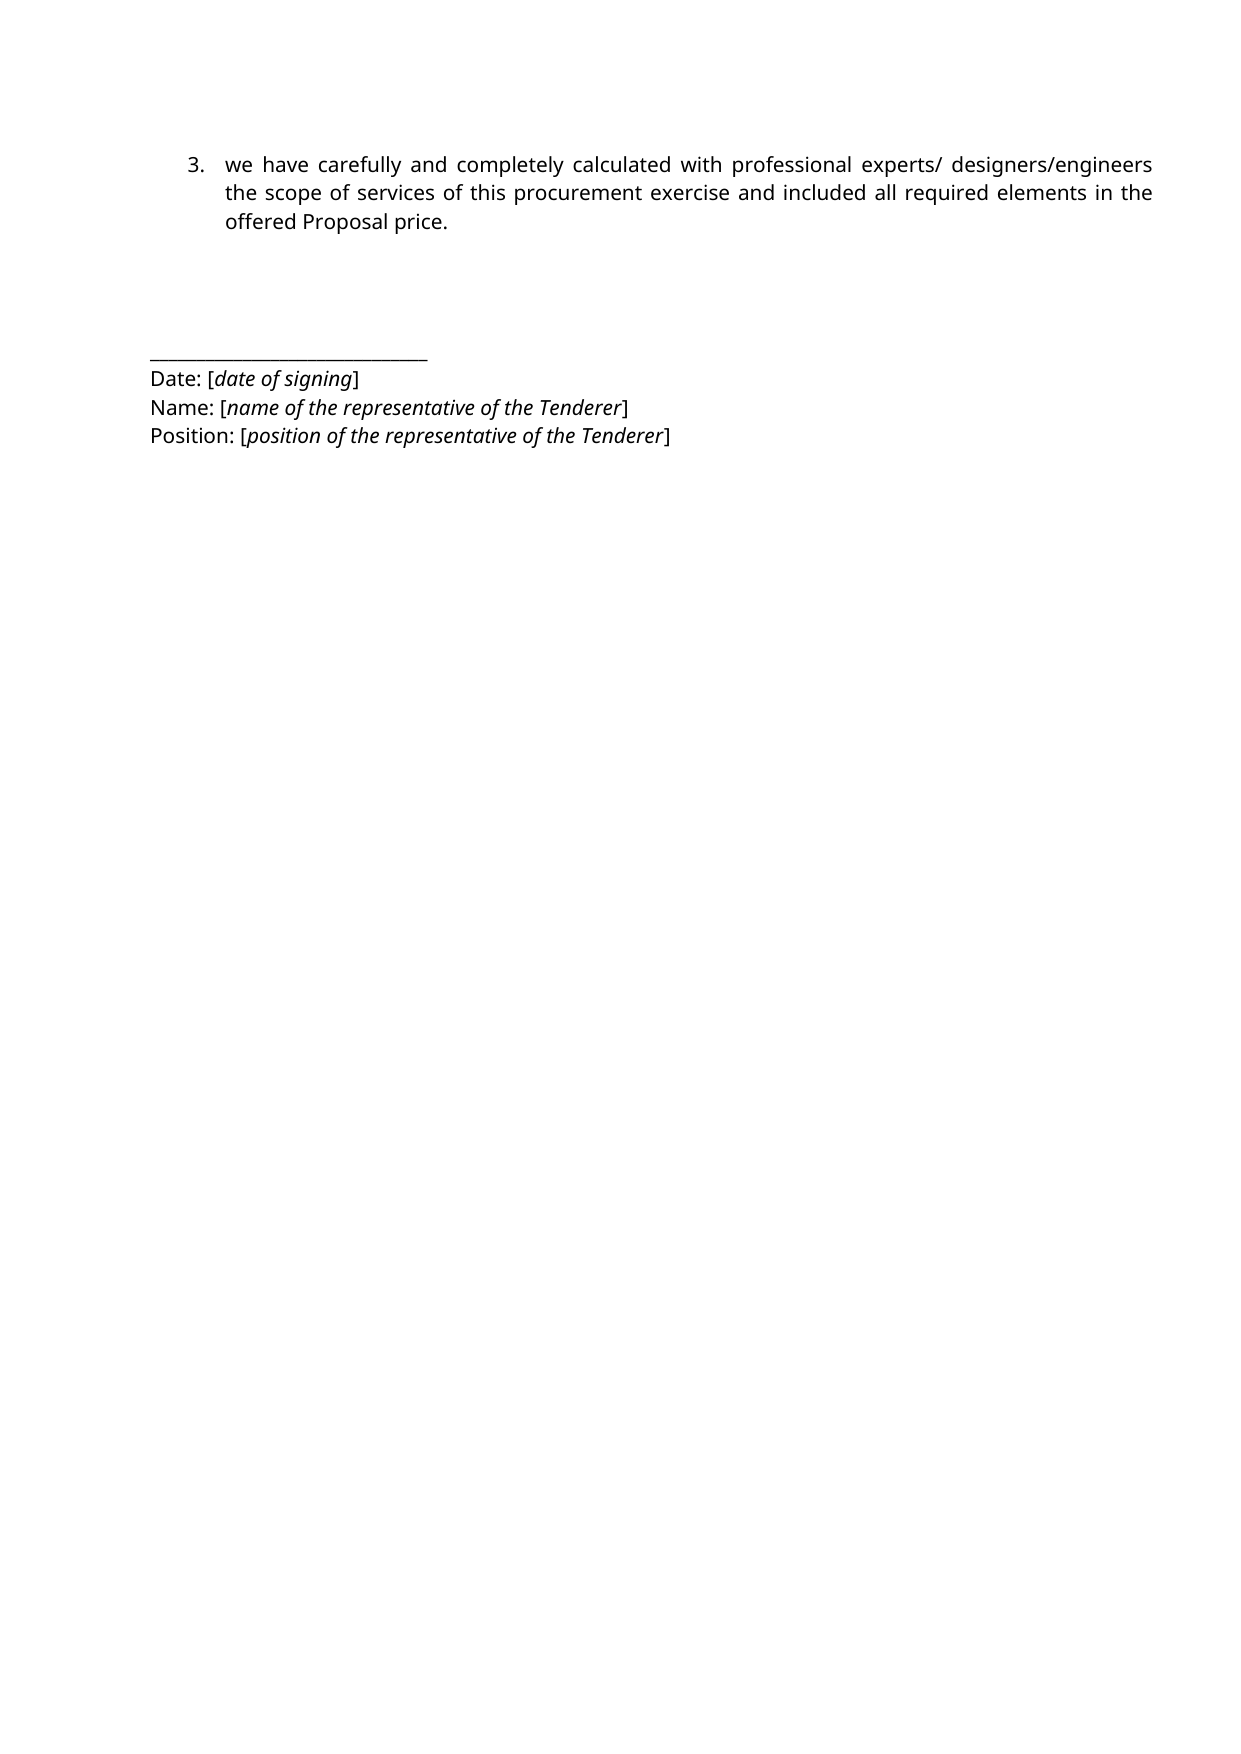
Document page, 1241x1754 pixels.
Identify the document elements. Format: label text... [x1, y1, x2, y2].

text ______________________________ Date: [date of signing] Name: [name of the representative of the Tenderer] Position: [position of the representative of the Tenderer] [150, 336, 1090, 450]
list we have carefully and completely calculated with professional experts/ designers/engineers the scope of services of this procurement exercise and included all required elements in the offered Proposal price. [187, 150, 1154, 235]
